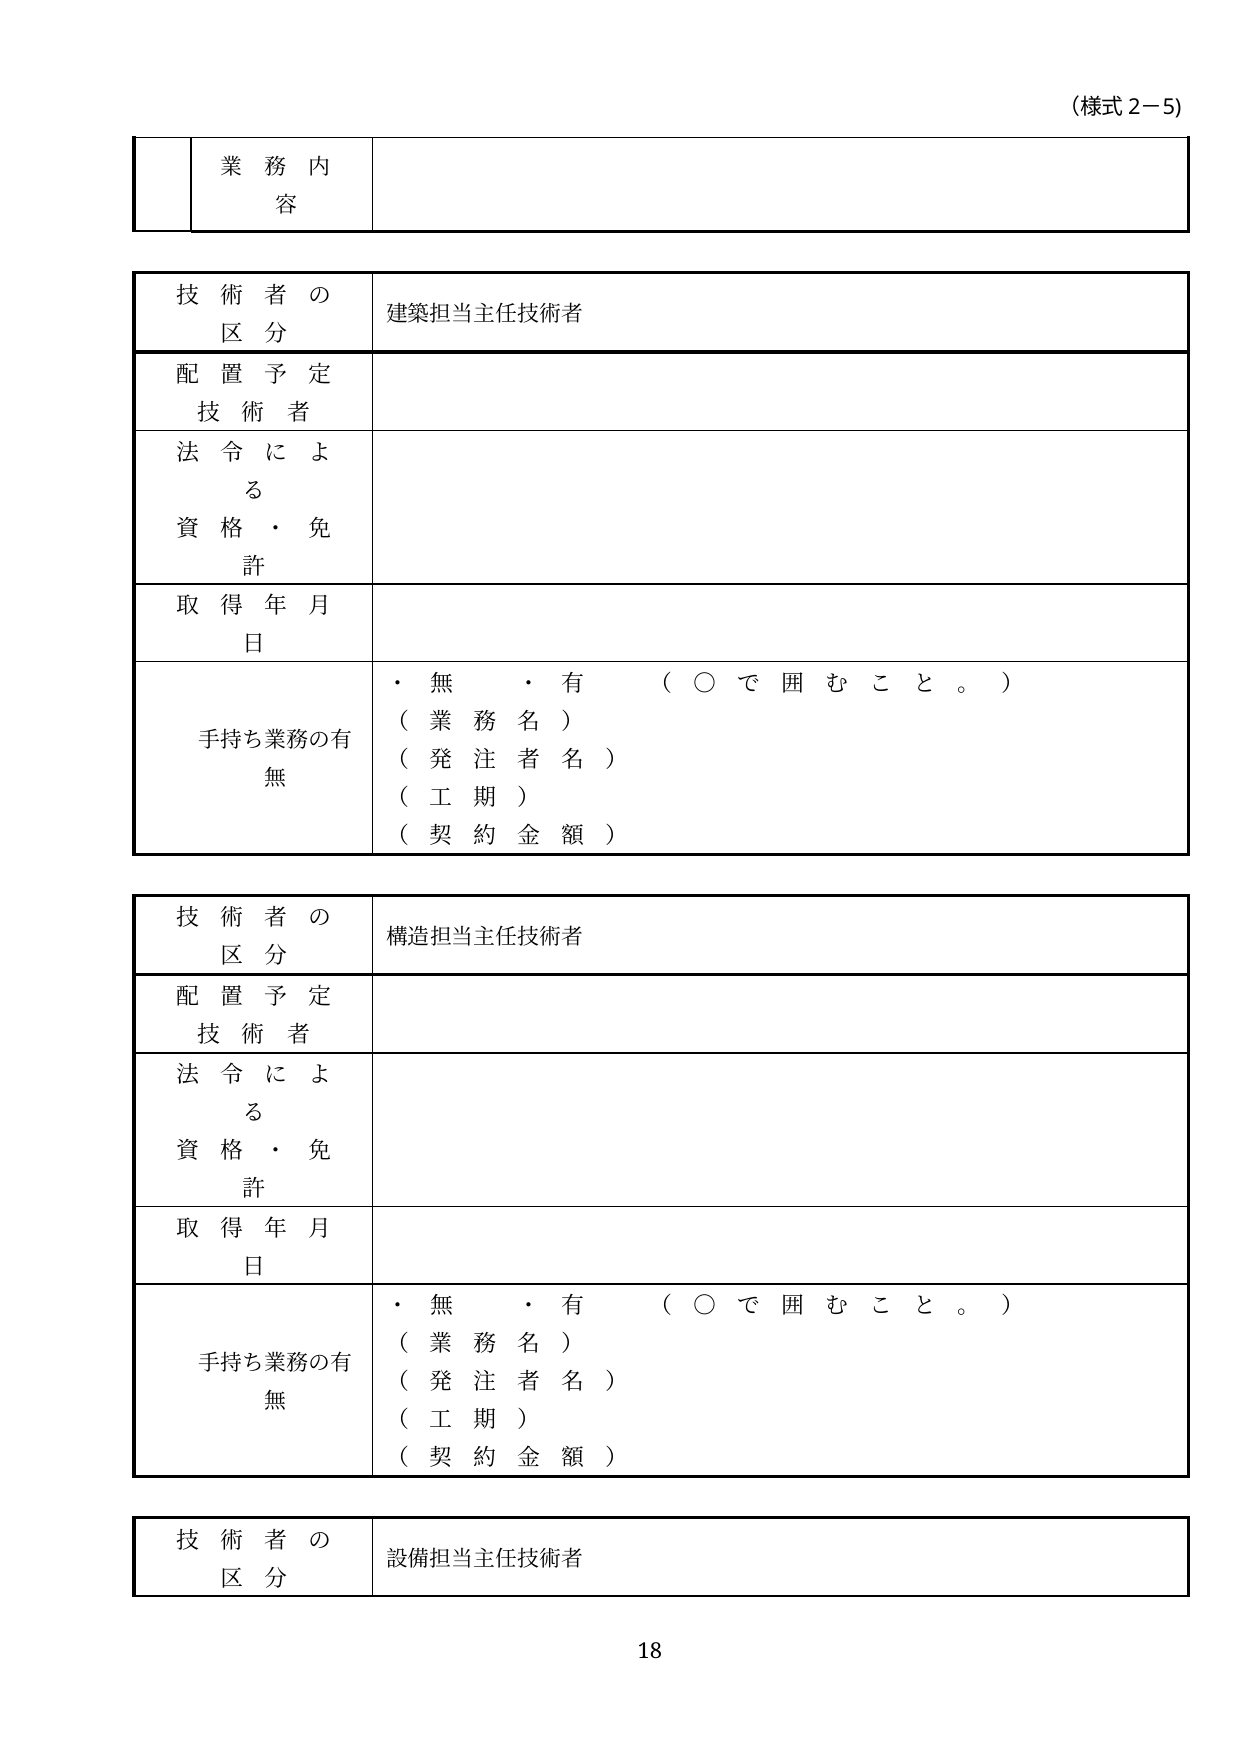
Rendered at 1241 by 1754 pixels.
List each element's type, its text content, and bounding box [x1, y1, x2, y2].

table_header 構造担当主任技術者 [373, 897, 1187, 973]
table_cell 手持ち業務の有無 [136, 1285, 372, 1475]
table_cell 手持ち業務の有無 [136, 662, 372, 852]
table_cell 配置予定技術者 [136, 354, 372, 429]
table_cell [373, 1054, 1187, 1206]
table_cell [373, 1207, 1187, 1283]
table_cell [373, 354, 1187, 429]
table_cell 配置予定技術者 [136, 976, 372, 1052]
table_cell 法令による 資格・免許 [136, 431, 372, 583]
table_cell [373, 431, 1187, 583]
table_cell ・無 ・有 （○で囲むこと。） （業務名） （発注者名） （工期） （契約金額） [373, 662, 1187, 852]
table_cell 法令による 資格・免許 [136, 1054, 372, 1206]
table_cell [373, 976, 1187, 1052]
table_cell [373, 1285, 1187, 1475]
table_cell [373, 585, 1187, 661]
table_cell 業務内容 [192, 138, 372, 230]
table_header 技術者の区分 [136, 1519, 372, 1595]
table_header 技術者の区分 [136, 897, 372, 973]
table_header 設備担当主任技術者 [373, 1519, 1187, 1595]
table_header 技術者の区分 [136, 274, 372, 350]
table_header 建築担当主任技術者 [373, 274, 1187, 350]
table_cell 取得年月日 [136, 585, 372, 661]
table_cell [373, 138, 1187, 230]
table_cell 取得年月日 [136, 1207, 372, 1283]
